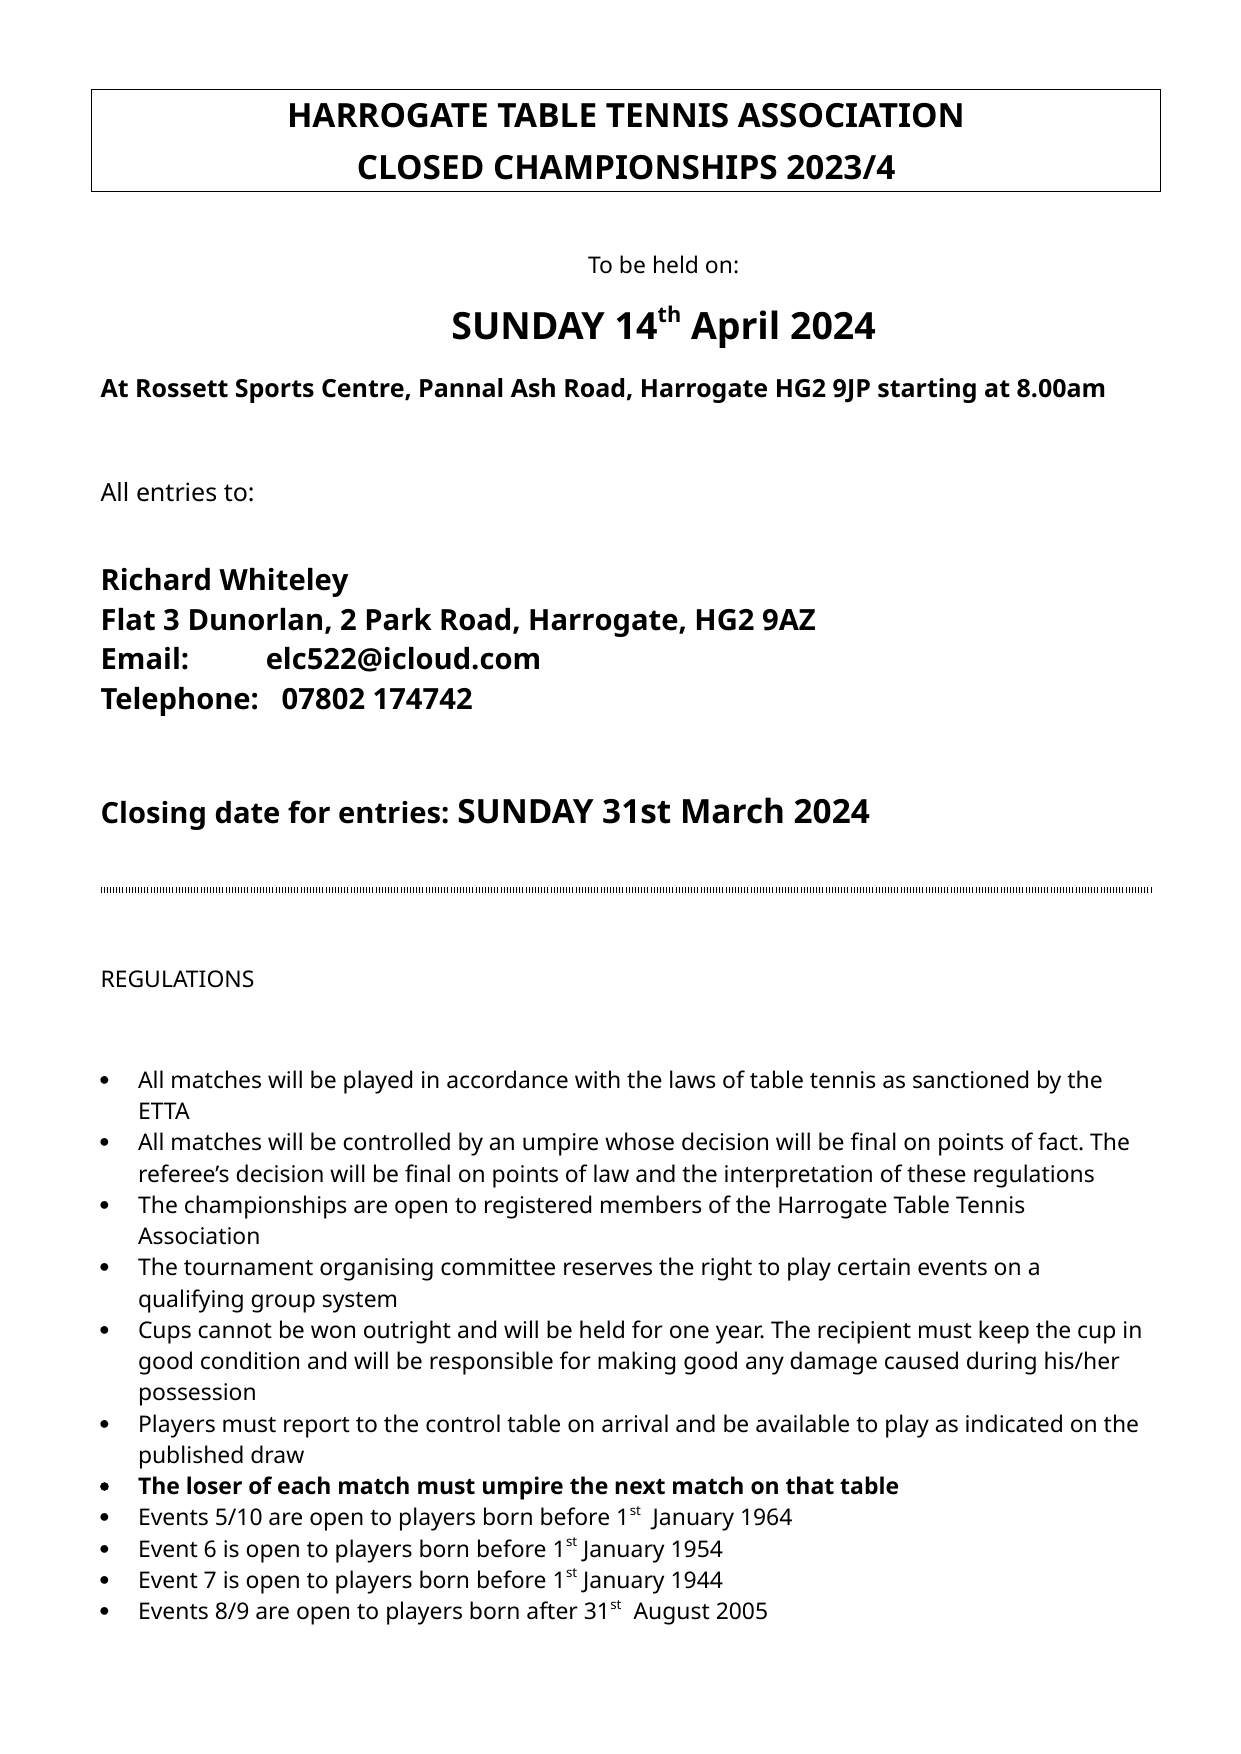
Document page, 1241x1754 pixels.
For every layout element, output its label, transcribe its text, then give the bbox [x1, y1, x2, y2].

subtitle Email: elc522@icloud.com [100, 638, 1152, 678]
list The championships are open to registered members of the Harrogate Table Tennis Association [100, 1189, 1152, 1251]
subtitle Flat 3 Dunorlan, 2 Park Road, Harrogate, HG2 9AZ [100, 599, 1152, 638]
text Telephone: 07802 174742 [100, 678, 1152, 718]
list Events 8/9 are open to players born after 31st August 2005 [100, 1595, 1152, 1626]
list Event 6 is open to players born before 1st January 1954 [100, 1532, 1152, 1564]
subtitle All entries to: [100, 475, 1152, 509]
subtitle CLOSED CHAMPIONSHIPS 2023/4 [92, 140, 1160, 191]
text At Rossett Sports Centre, Pannal Ash Road, Harrogate HG2 9JP starting at 8.00am [100, 371, 1152, 405]
list Cups cannot be won outright and will be held for one year. The recipient must keep the cup in good condition and will be responsible for making good any damage caused during his/her possession [100, 1314, 1152, 1407]
text SUNDAY 14th April 2024 [100, 299, 1152, 350]
list All matches will be played in accordance with the laws of table tennis as sanctioned by the ETTA [100, 1064, 1152, 1126]
list The tournament organising committee reserves the right to play certain events on a qualifying group system [100, 1251, 1152, 1314]
list Events 5/10 are open to players born before 1st January 1964 [100, 1501, 1152, 1532]
text Closing date for entries: SUNDAY 31st March 2024 [100, 788, 1152, 833]
list All matches will be controlled by an umpire whose decision will be final on points of fact. The referee’s decision will be final on points of law and the interpretation of these regulations [100, 1126, 1152, 1189]
list The loser of each match must umpire the next match on that table [100, 1470, 1152, 1501]
list Event 7 is open to players born before 1st January 1944 [100, 1564, 1152, 1595]
list Players must report to the control table on arrival and be available to play as indicated on the published draw [100, 1407, 1152, 1470]
subtitle Richard Whiteley [100, 559, 1152, 599]
subtitle HARROGATE TABLE TENNIS ASSOCIATION [92, 90, 1160, 137]
text To be held on: [100, 249, 1152, 280]
text REGULATIONS [100, 963, 1152, 994]
